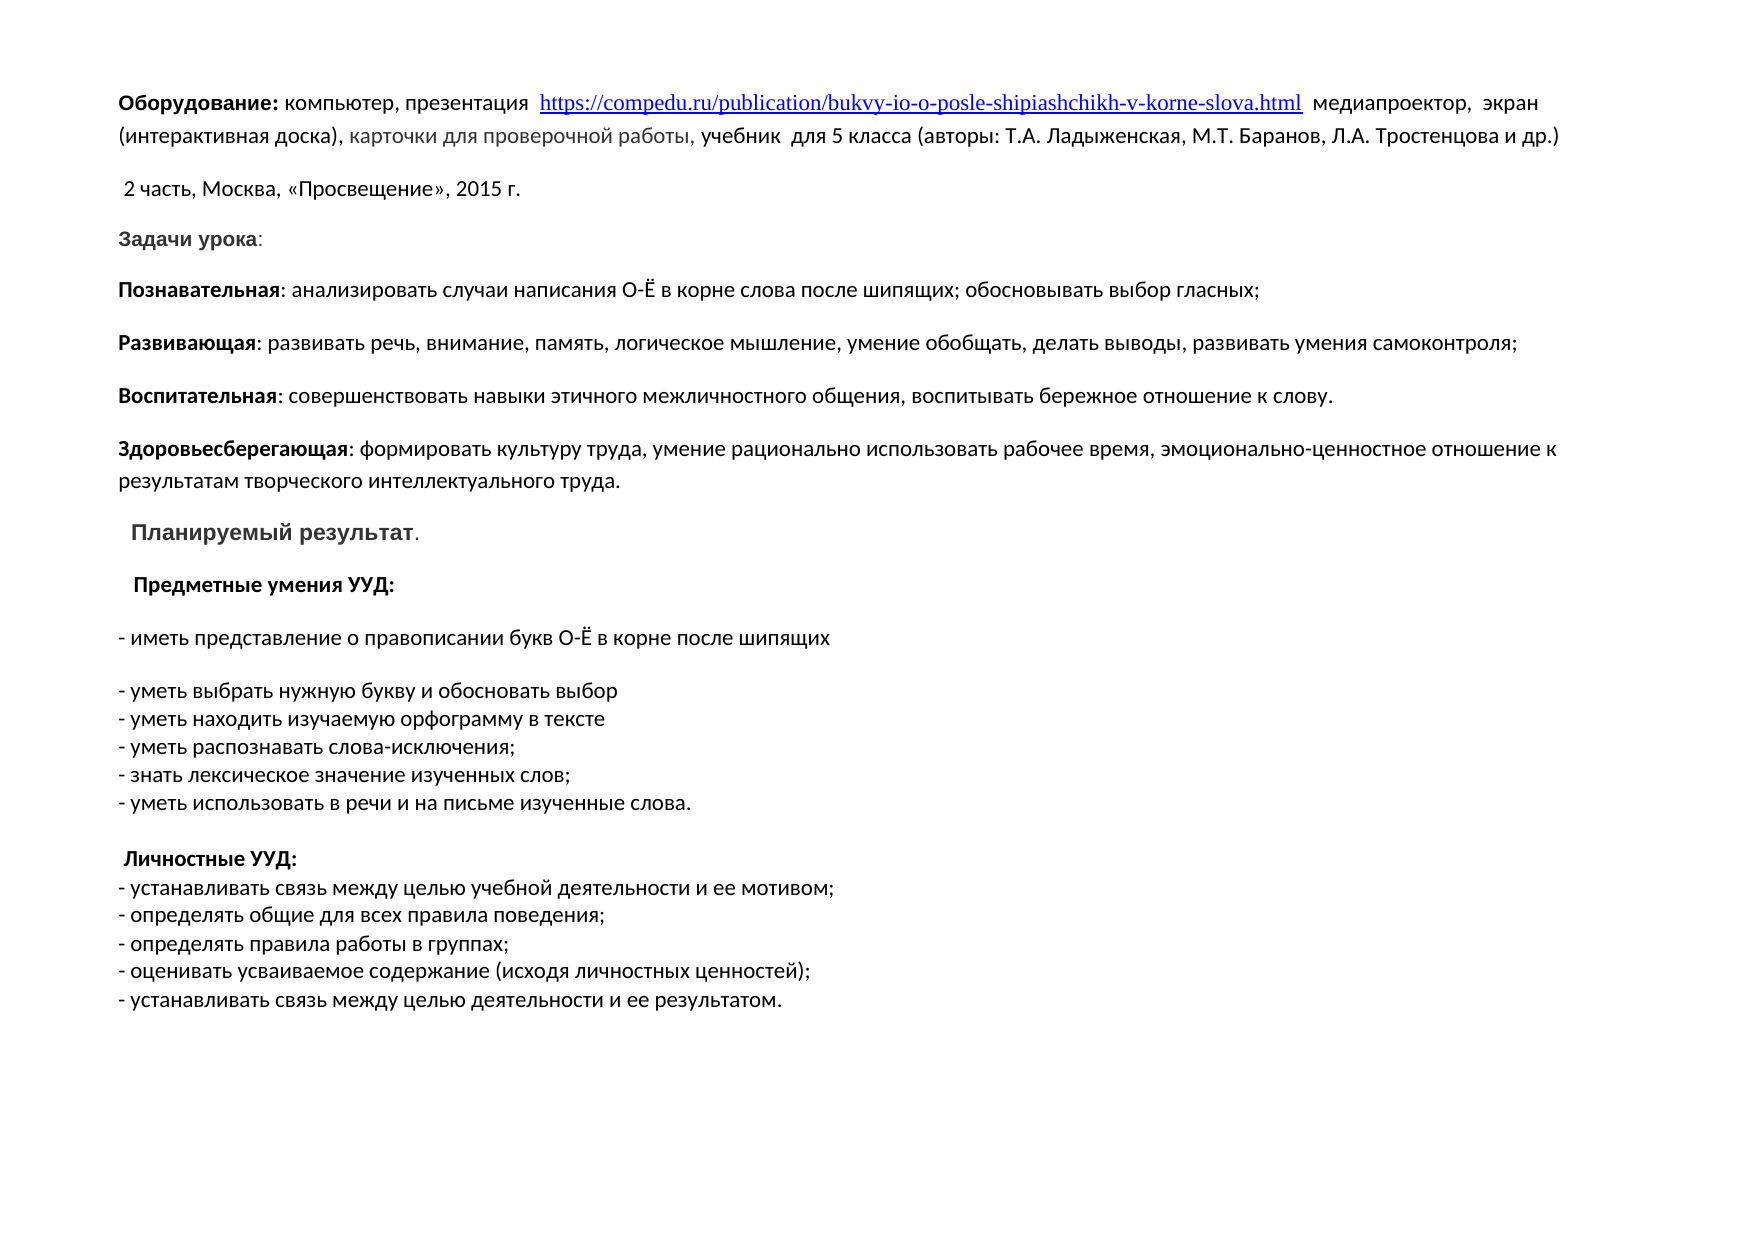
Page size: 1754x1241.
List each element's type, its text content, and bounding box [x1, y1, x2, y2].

text - устанавливать связь между целью деятельности и ее результатом. [118, 985, 1636, 1013]
text - уметь находить изучаемую орфограмму в тексте [118, 704, 1636, 732]
text - устанавливать связь между целью учебной деятельности и ее мотивом; [118, 873, 1636, 901]
text 2 часть, Москва, «Просвещение», 2015 г. [118, 174, 1636, 202]
text - определять правила работы в группах; [118, 929, 1636, 957]
text - определять общие для всех правила поведения; [118, 901, 1636, 929]
text Предметные умения УУД: [118, 570, 1636, 598]
text Задачи урока: [118, 227, 1636, 251]
text - уметь выбрать нужную букву и обосновать выбор [118, 676, 1636, 704]
text Здоровьесберегающая: формировать культуру труда, умение рационально использовать рабочее время, эмоционально-ценностное отношение к результатам творческого интеллектуального труда. [118, 434, 1636, 494]
text - уметь распознавать слова-исключения; [118, 732, 1636, 761]
text Воспитательная: совершенствовать навыки этичного межличностного общения, воспитывать бережное отношение к слову. [118, 381, 1636, 409]
text Оборудование: компьютер, презентация https://compedu.ru/publication/bukvy-io-o-posle-shipiashchikh-v-korne-slova.html медиапроектор, экран (интерактивная доска), карточки для проверочной работы, учебник для 5 класса (авторы: Т.А. Ладыженская, М.Т. Баранов, Л.А. Тростенцова и др.) [118, 88, 1636, 149]
text - иметь представление о правописании букв О-Ё в корне после шипящих [118, 623, 1636, 651]
text - уметь использовать в речи и на письме изученные слова. [118, 788, 1636, 817]
text Планируемый результат. [118, 519, 1636, 546]
text Личностные УУД: [118, 844, 1636, 873]
text Развивающая: развивать речь, внимание, память, логическое мышление, умение обобщать, делать выводы, развивать умения самоконтроля; [118, 328, 1636, 356]
text - оценивать усваиваемое содержание (исходя личностных ценностей); [118, 957, 1636, 985]
text - знать лексическое значение изученных слов; [118, 761, 1636, 788]
text Познавательная: анализировать случаи написания О-Ё в корне слова после шипящих; обосновывать выбор гласных; [118, 275, 1636, 303]
